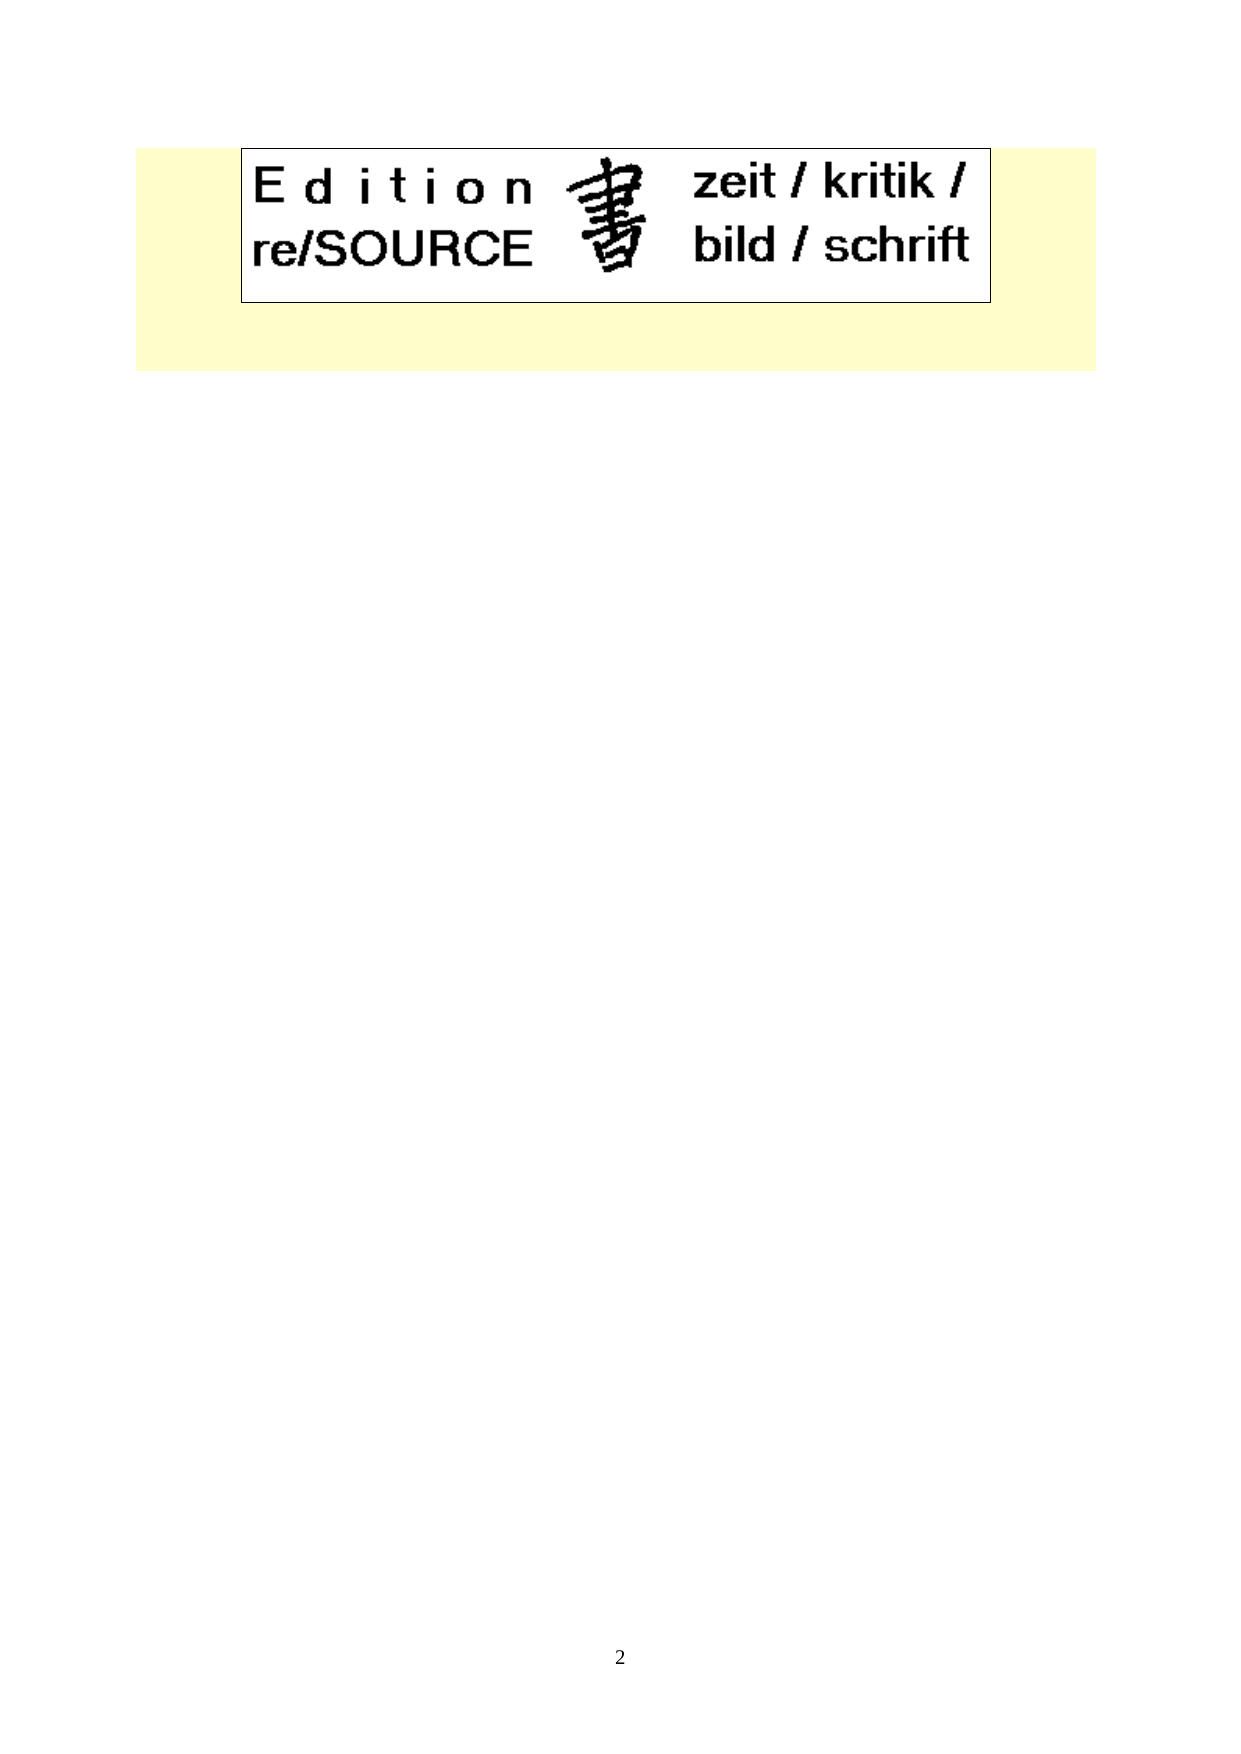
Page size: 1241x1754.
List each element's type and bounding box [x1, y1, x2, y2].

table_header [136, 148, 1096, 371]
picture [242, 149, 990, 302]
